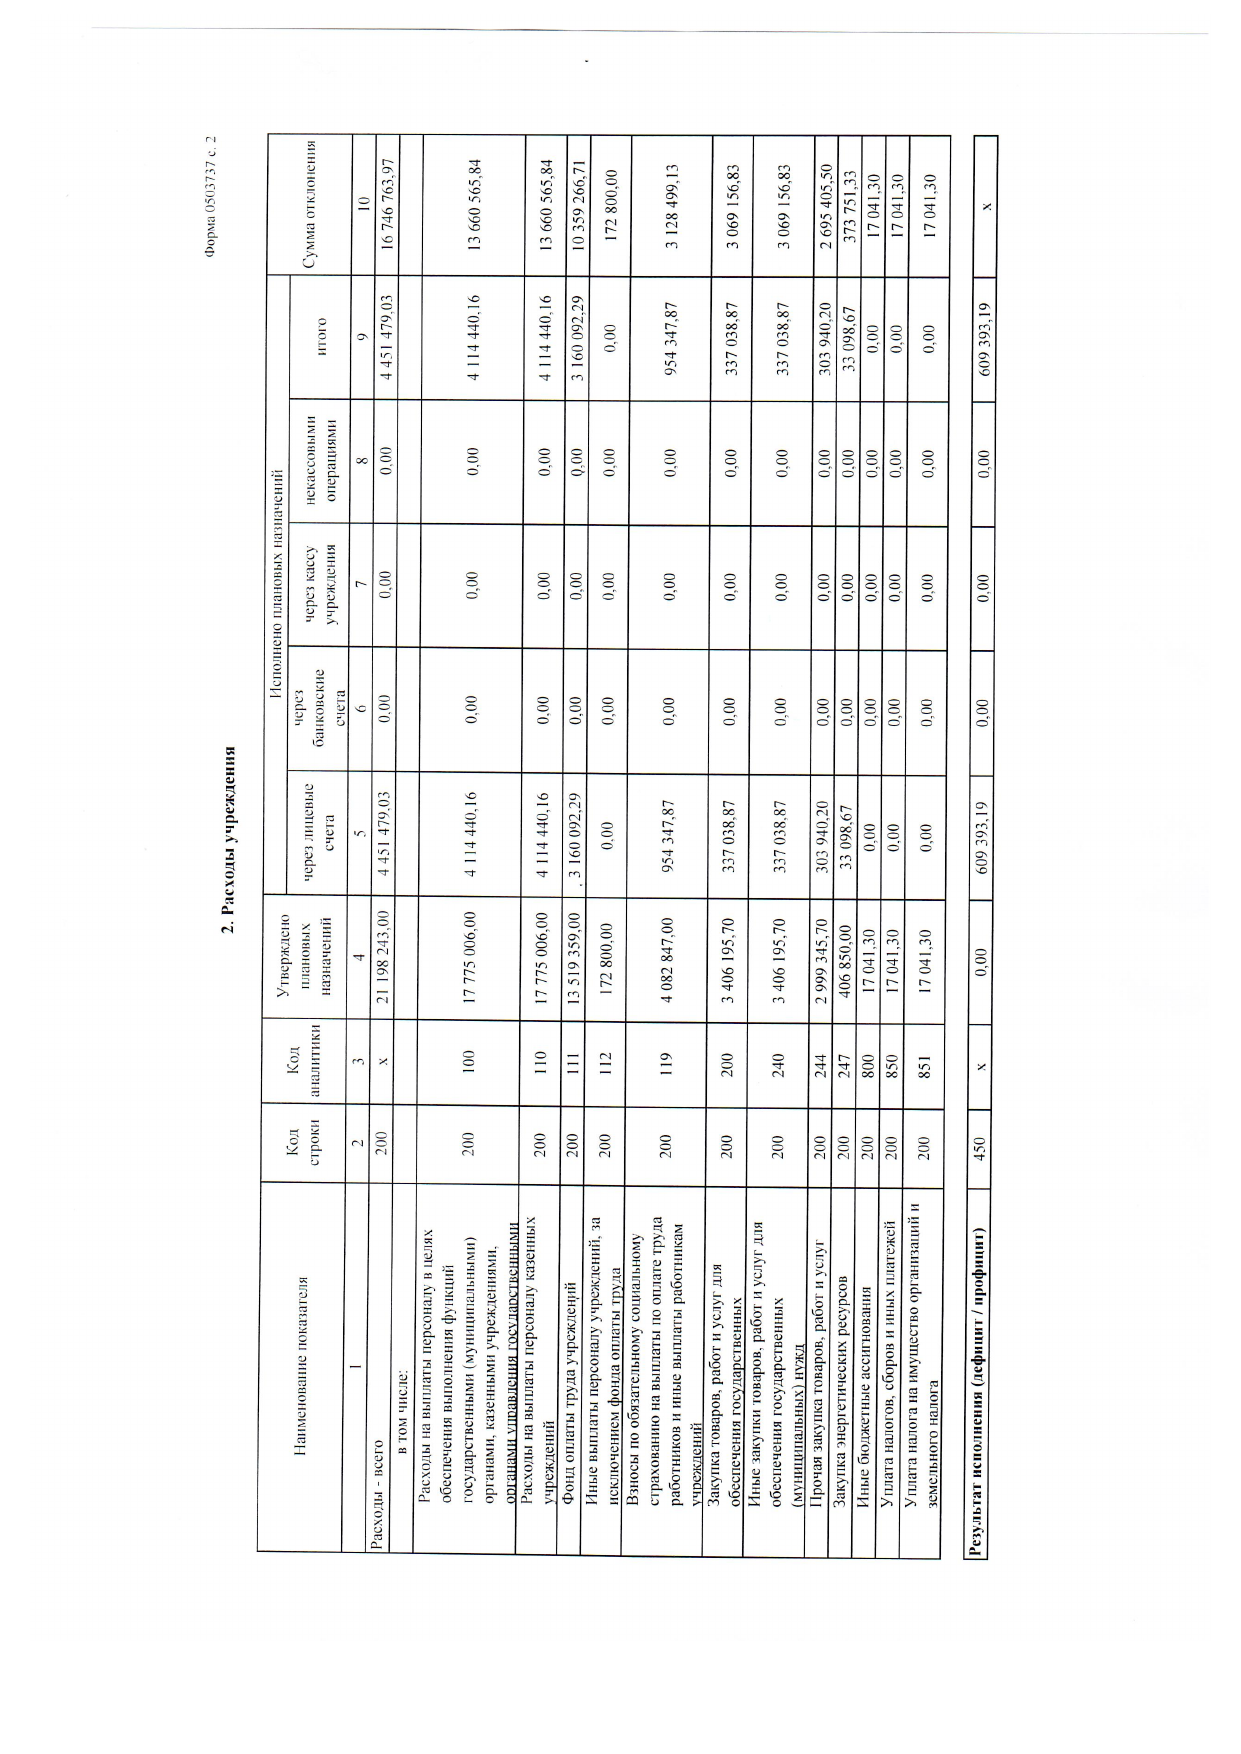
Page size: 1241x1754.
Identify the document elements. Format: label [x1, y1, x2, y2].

picture [29, 14, 1211, 1641]
